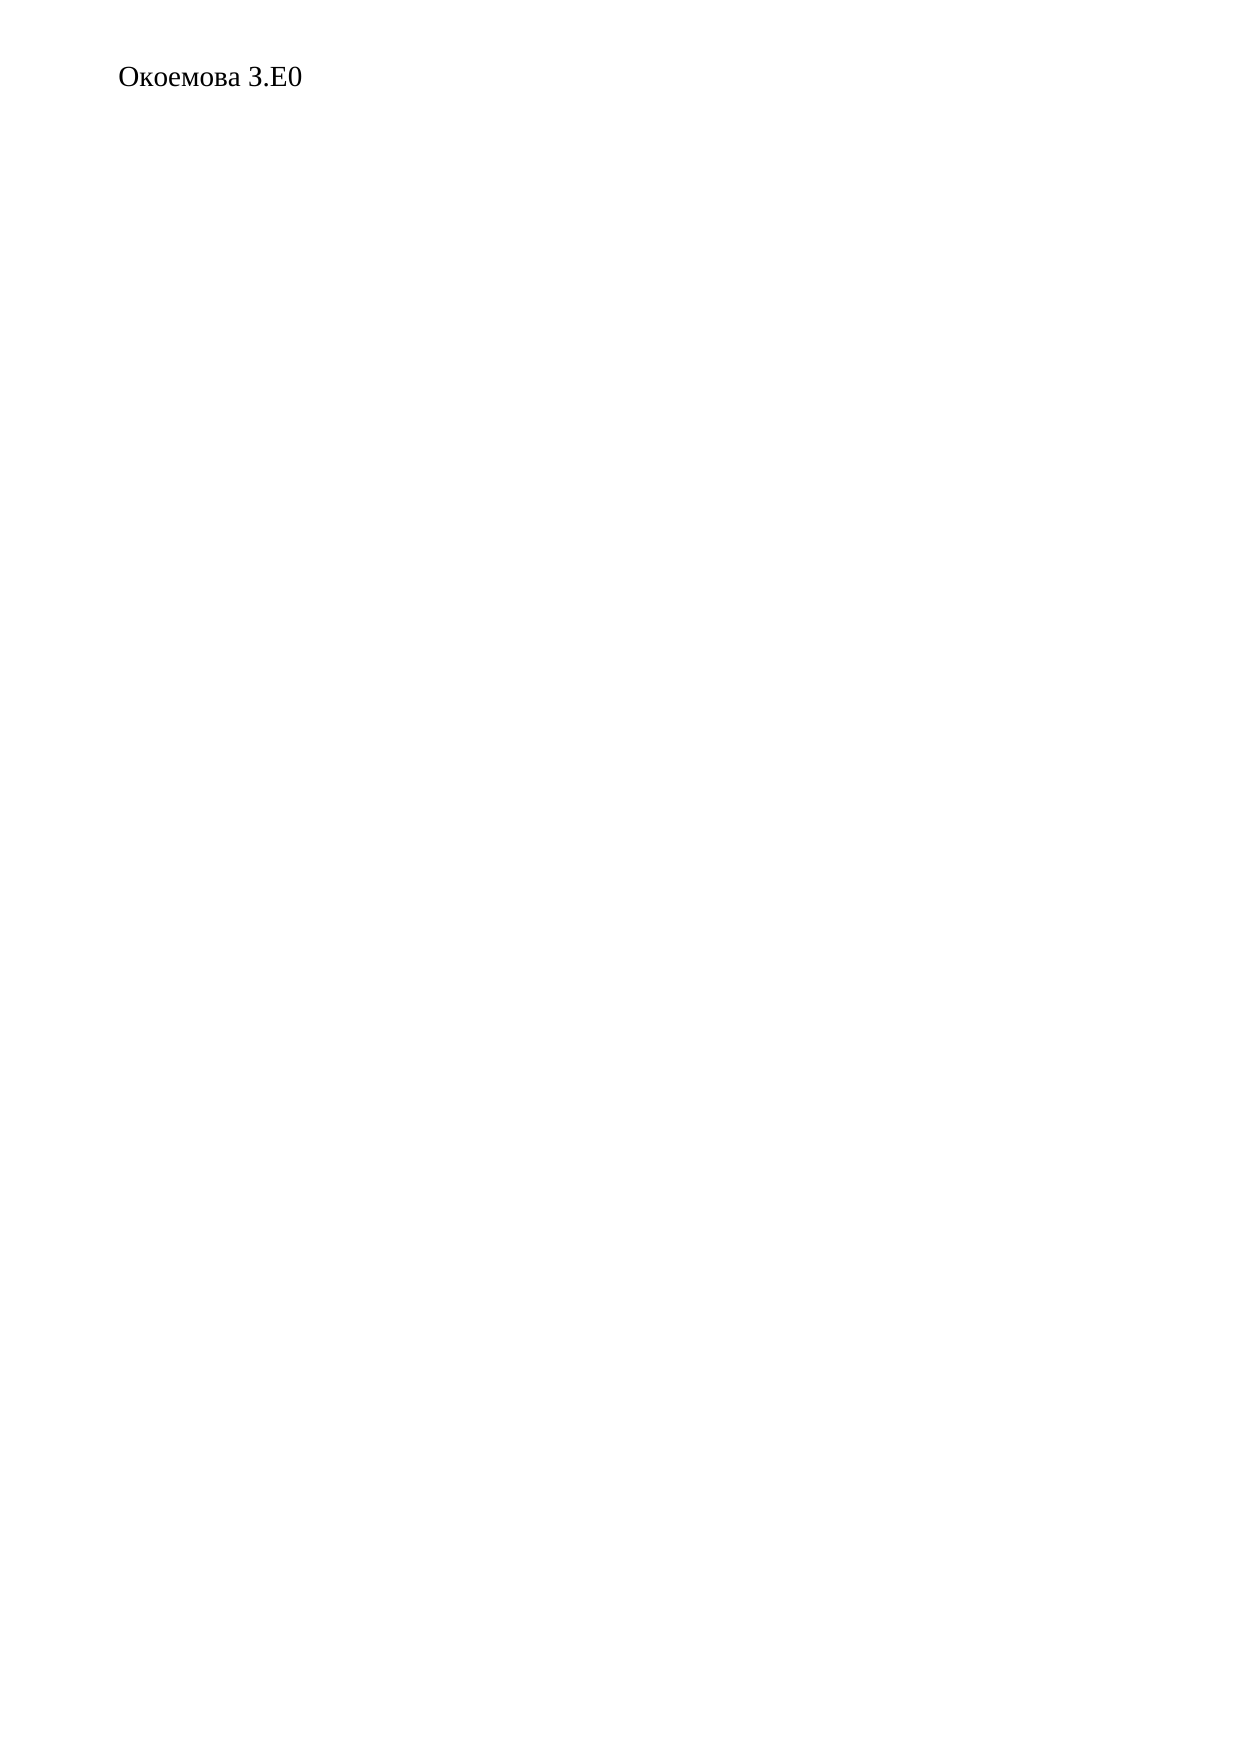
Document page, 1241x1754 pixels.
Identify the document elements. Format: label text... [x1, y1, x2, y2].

text Окоемова З.Е0 [118, 59, 1181, 93]
